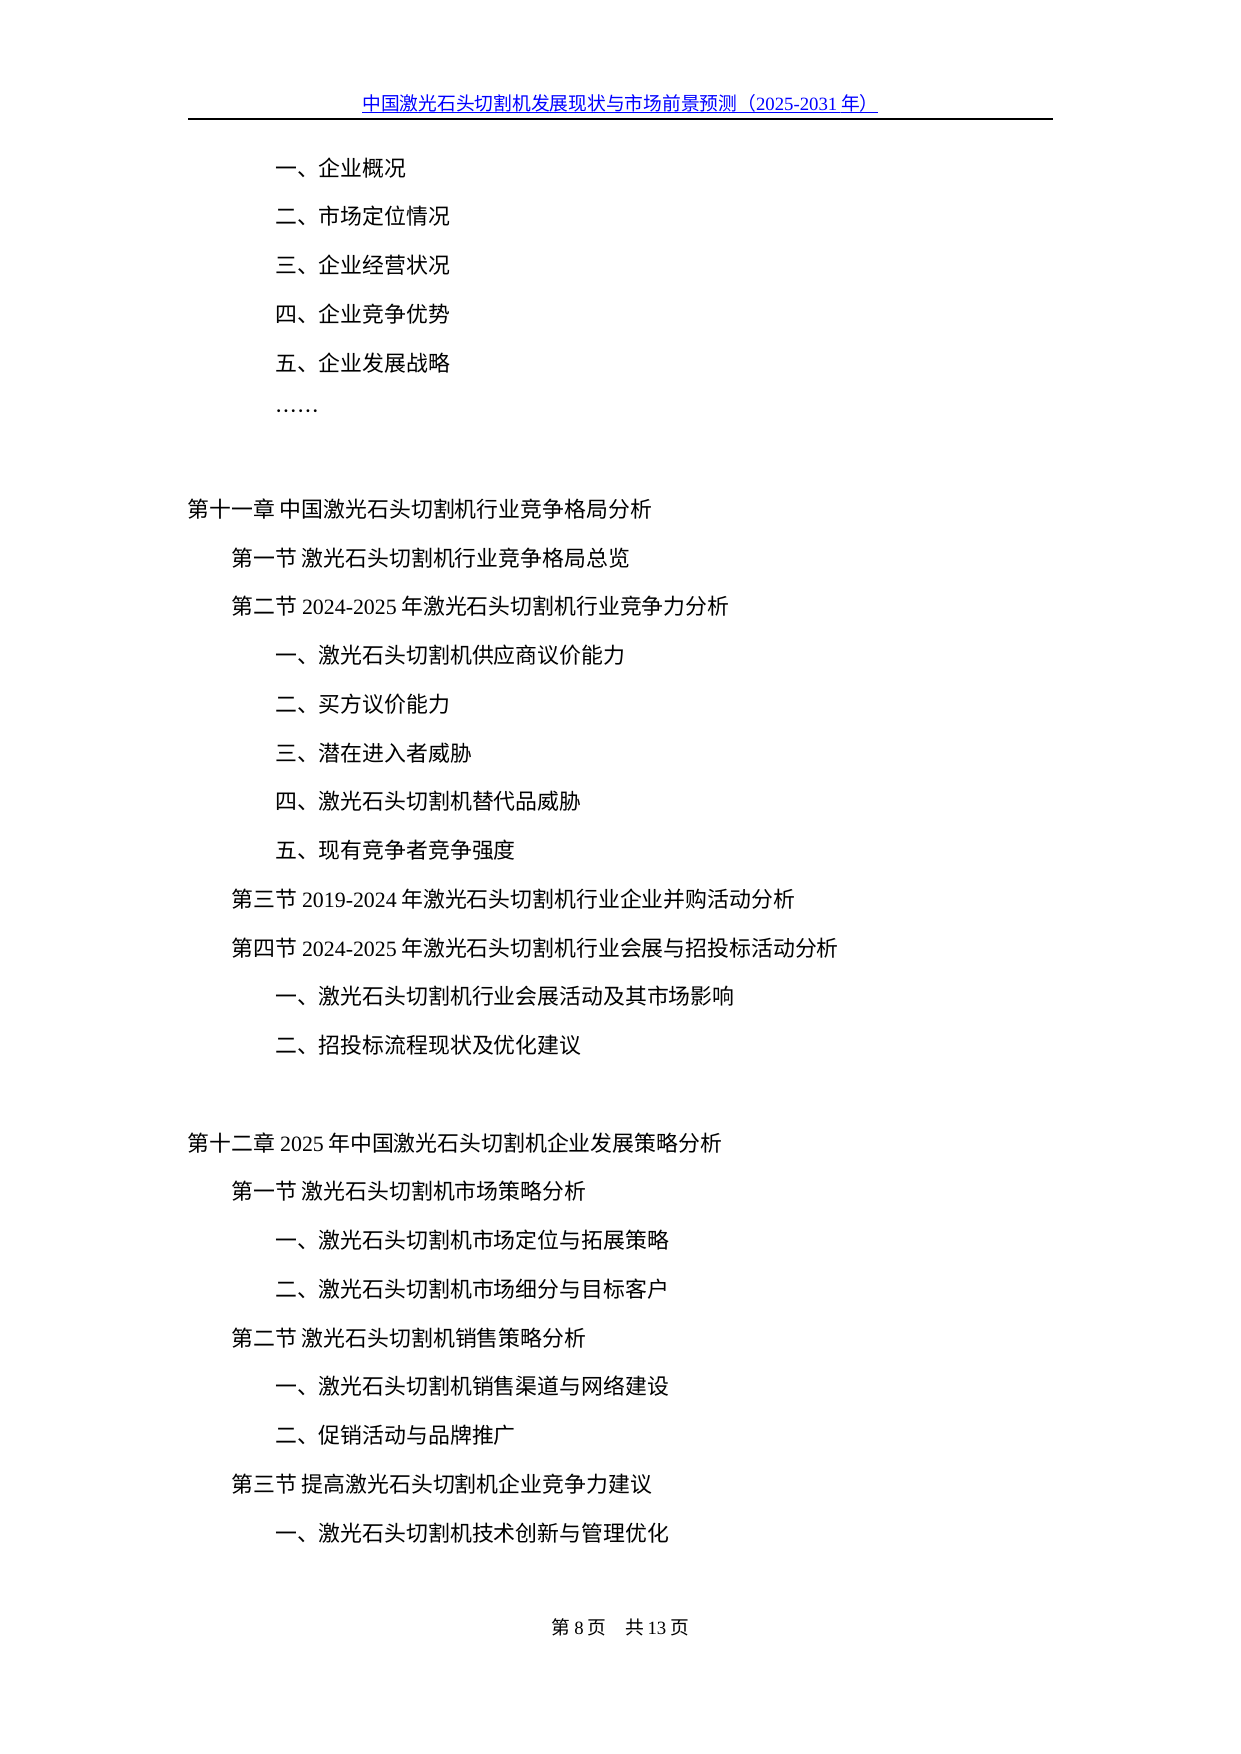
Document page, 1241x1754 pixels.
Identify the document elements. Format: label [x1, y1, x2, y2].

text [187, 150, 1053, 1548]
